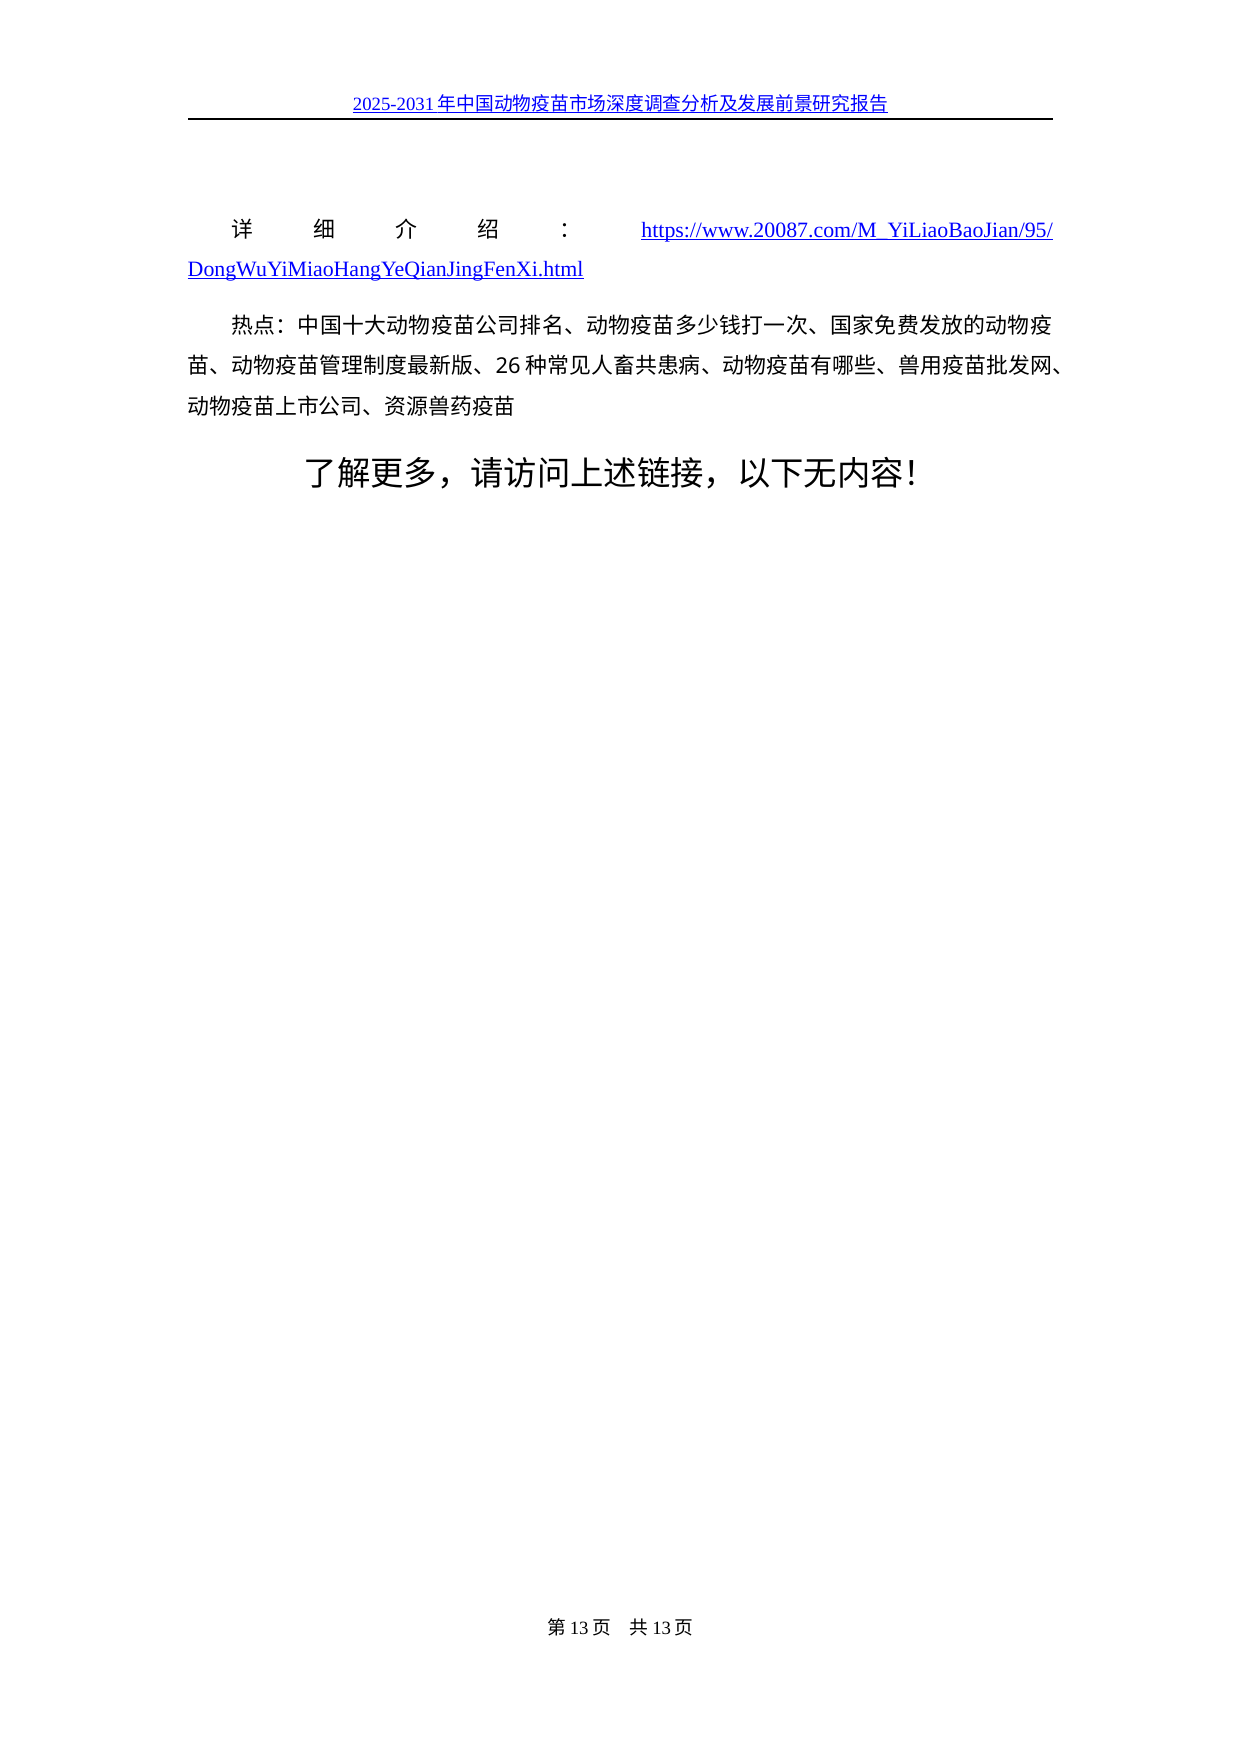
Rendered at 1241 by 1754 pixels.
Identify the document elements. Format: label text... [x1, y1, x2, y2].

text 热点：中国十大动物疫苗公司排名、动物疫苗多少钱打一次、国家免费发放的动物疫苗、动物疫苗管理制度最新版、26种常见人畜共患病、动物疫苗有哪些、兽用疫苗批发网、动物疫苗上市公司、资源兽药疫苗 [187, 307, 1053, 421]
title 了解更多，请访问上述链接，以下无内容！ [187, 438, 1053, 503]
text 详细介绍：https://www.20087.com/M_YiLiaoBaoJian/95/DongWuYiMiaoHangYeQianJingFenXi.html [187, 212, 1053, 285]
